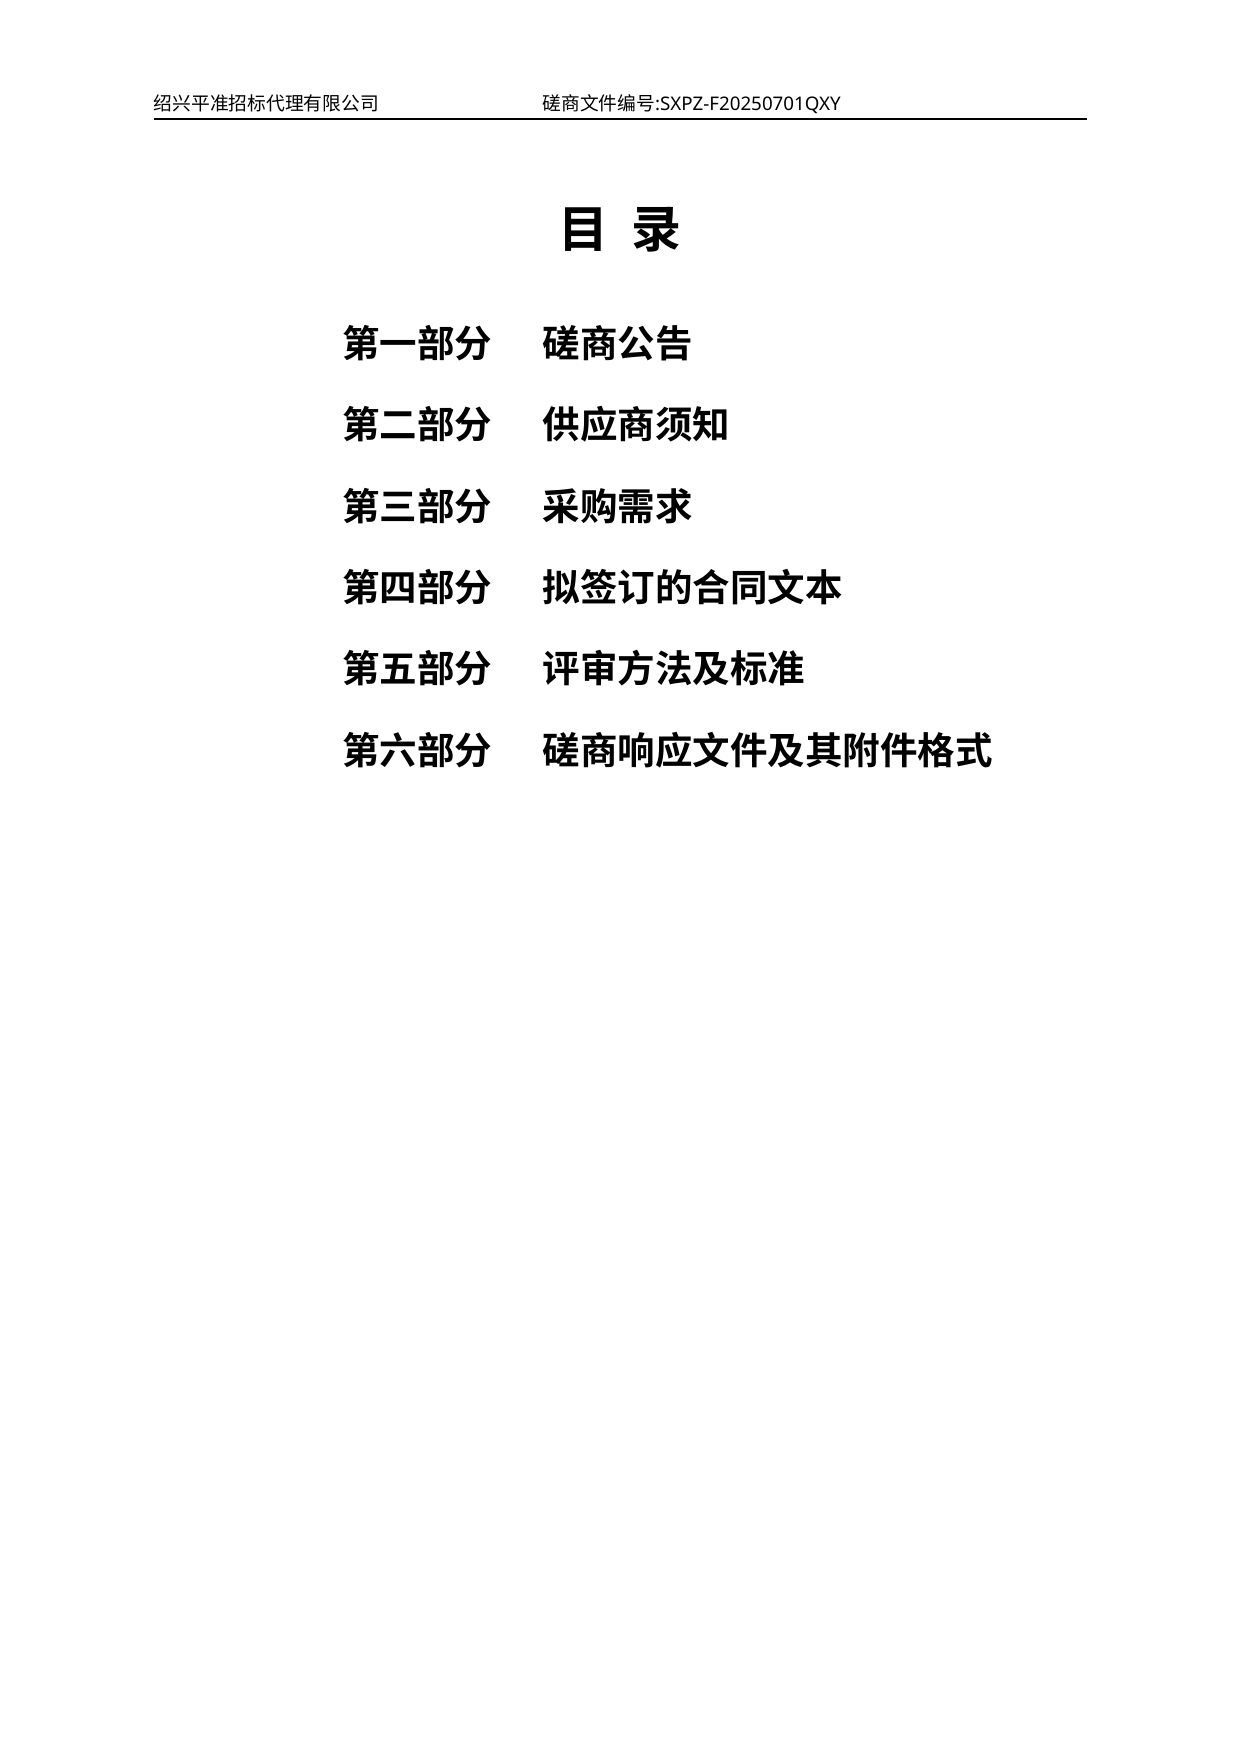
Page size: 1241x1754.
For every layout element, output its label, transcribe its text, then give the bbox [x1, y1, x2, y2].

text 第一部分 磋商公告 [153, 314, 1087, 368]
text 第五部分 评审方法及标准 [153, 639, 1087, 693]
text 目 录 [153, 189, 1087, 261]
text 第六部分 磋商响应文件及其附件格式 [153, 721, 1087, 775]
text 第三部分 采购需求 [153, 477, 1087, 531]
text 第四部分 拟签订的合同文本 [153, 558, 1087, 612]
text 第二部分 供应商须知 [153, 395, 1087, 449]
